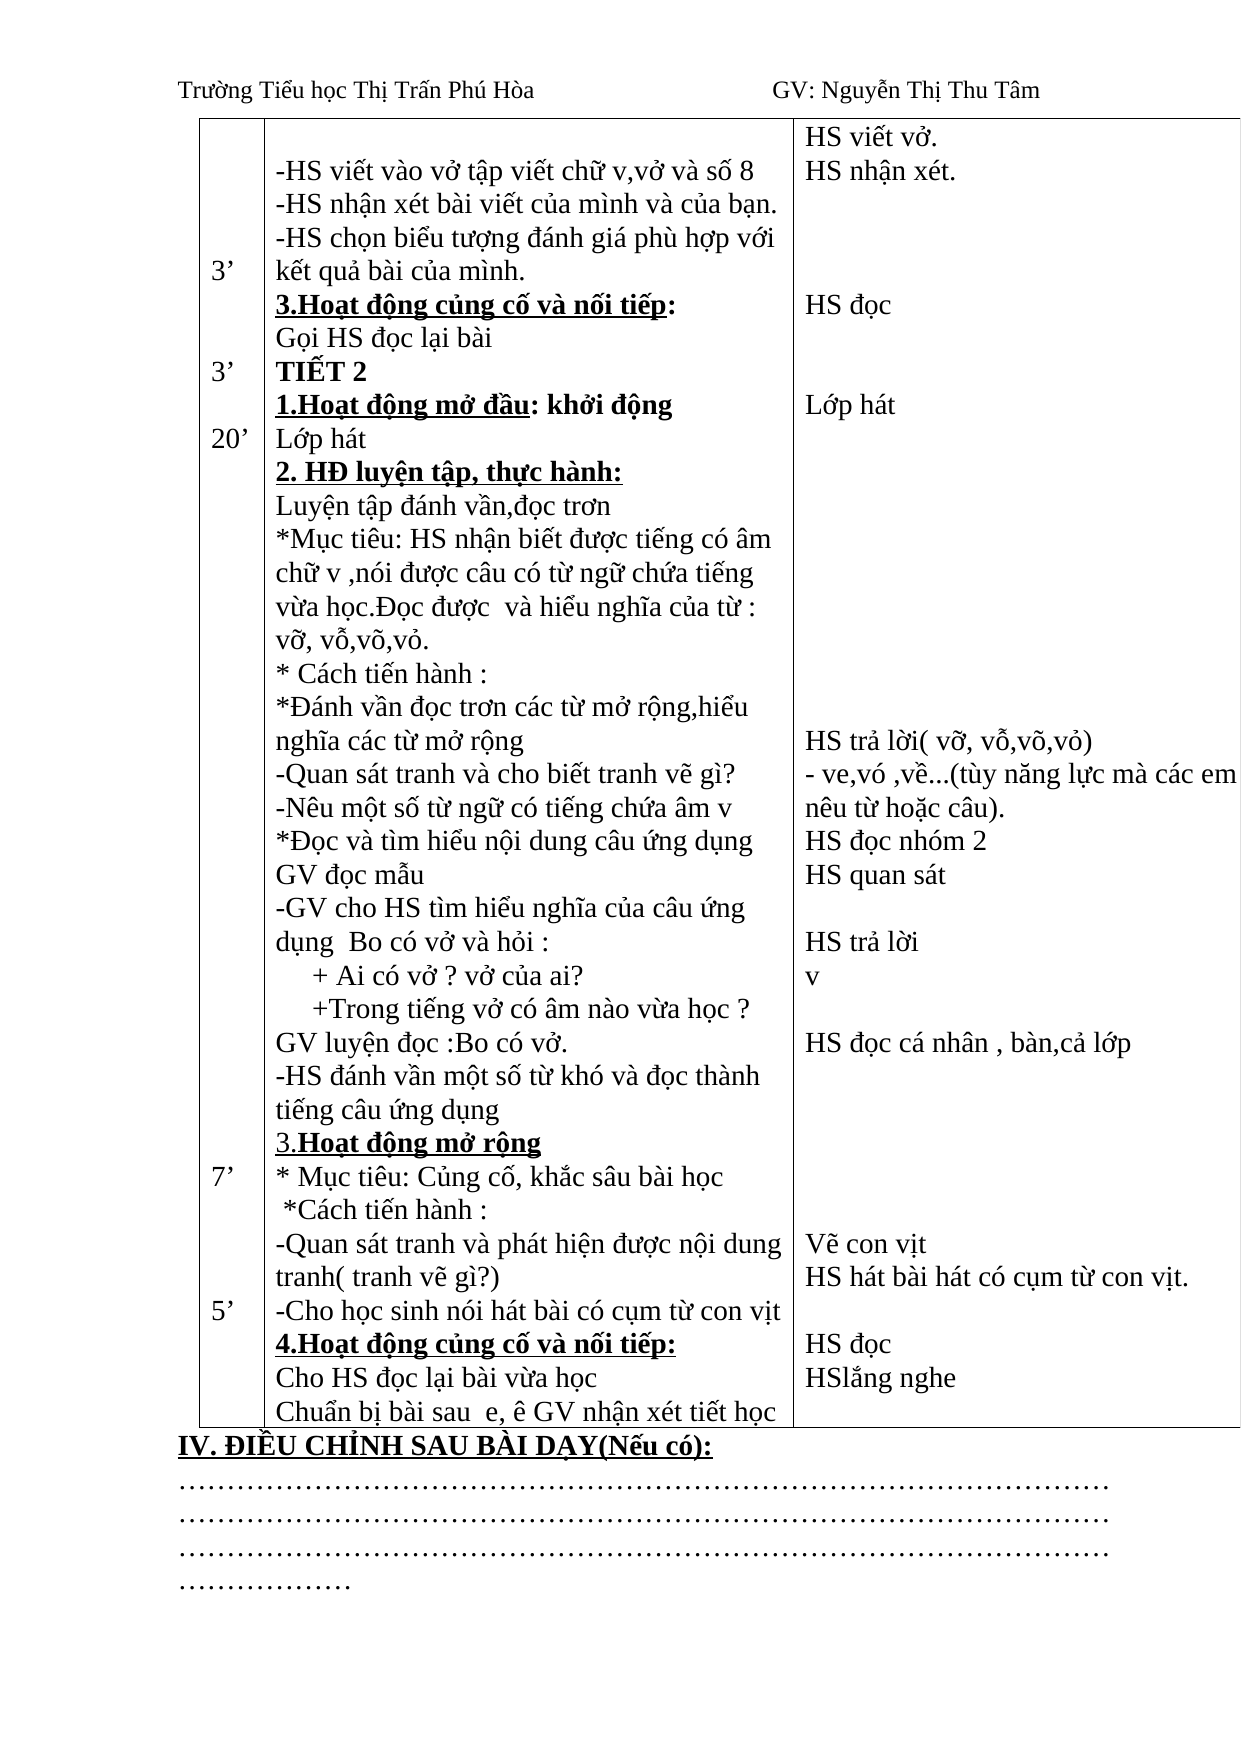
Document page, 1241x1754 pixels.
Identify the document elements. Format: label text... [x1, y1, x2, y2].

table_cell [265, 119, 793, 1427]
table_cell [200, 119, 264, 1427]
text IV. ĐIỀU CHỈNH SAU BÀI DẠY(Nếu có): [177, 1428, 1122, 1462]
text ……………………………………………………………………………………………………………………………………………………………………………………………………………………………………………………………………………… [177, 1462, 1122, 1596]
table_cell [794, 119, 1240, 1427]
